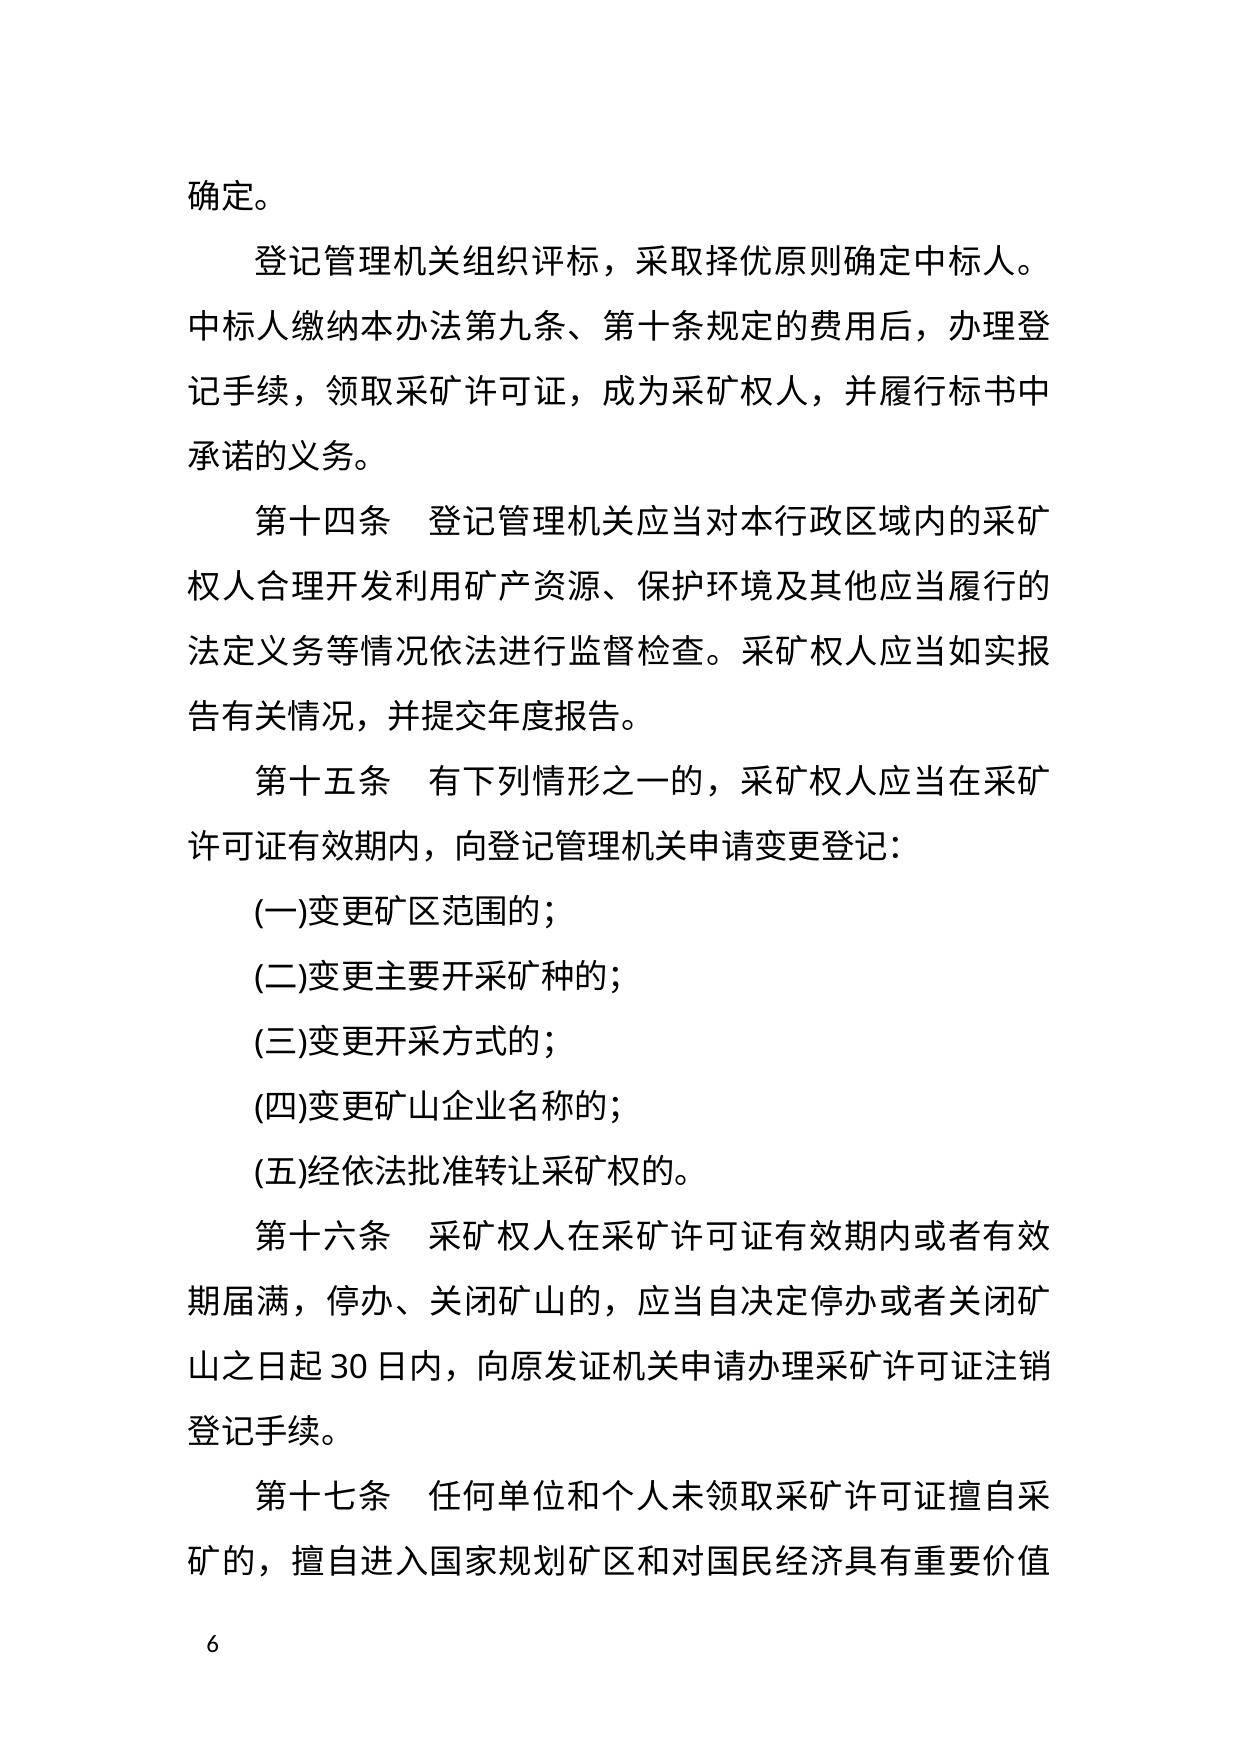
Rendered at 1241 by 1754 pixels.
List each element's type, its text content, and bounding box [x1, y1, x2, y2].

text (五)经依法批准转让采矿权的。 [187, 1137, 1053, 1202]
text 第十六条 采矿权人在采矿许可证有效期内或者有效期届满，停办、关闭矿山的，应当自决定停办或者关闭矿山之日起30日内，向原发证机关申请办理采矿许可证注销登记手续。 [187, 1202, 1053, 1462]
text (二)变更主要开采矿种的； [187, 942, 1053, 1007]
text 登记管理机关组织评标，采取择优原则确定中标人。中标人缴纳本办法第九条、第十条规定的费用后，办理登记手续，领取采矿许可证，成为采矿权人，并履行标书中承诺的义务。 [187, 227, 1053, 487]
text 第十四条 登记管理机关应当对本行政区域内的采矿权人合理开发利用矿产资源、保护环境及其他应当履行的法定义务等情况依法进行监督检查。采矿权人应当如实报告有关情况，并提交年度报告。 [187, 487, 1053, 747]
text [187, 1462, 1053, 1592]
text (四)变更矿山企业名称的； [187, 1072, 1053, 1137]
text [187, 162, 1053, 227]
text (一)变更矿区范围的； [187, 877, 1053, 942]
text 第十五条 有下列情形之一的，采矿权人应当在采矿许可证有效期内，向登记管理机关申请变更登记： [187, 747, 1053, 877]
text (三)变更开采方式的； [187, 1007, 1053, 1072]
